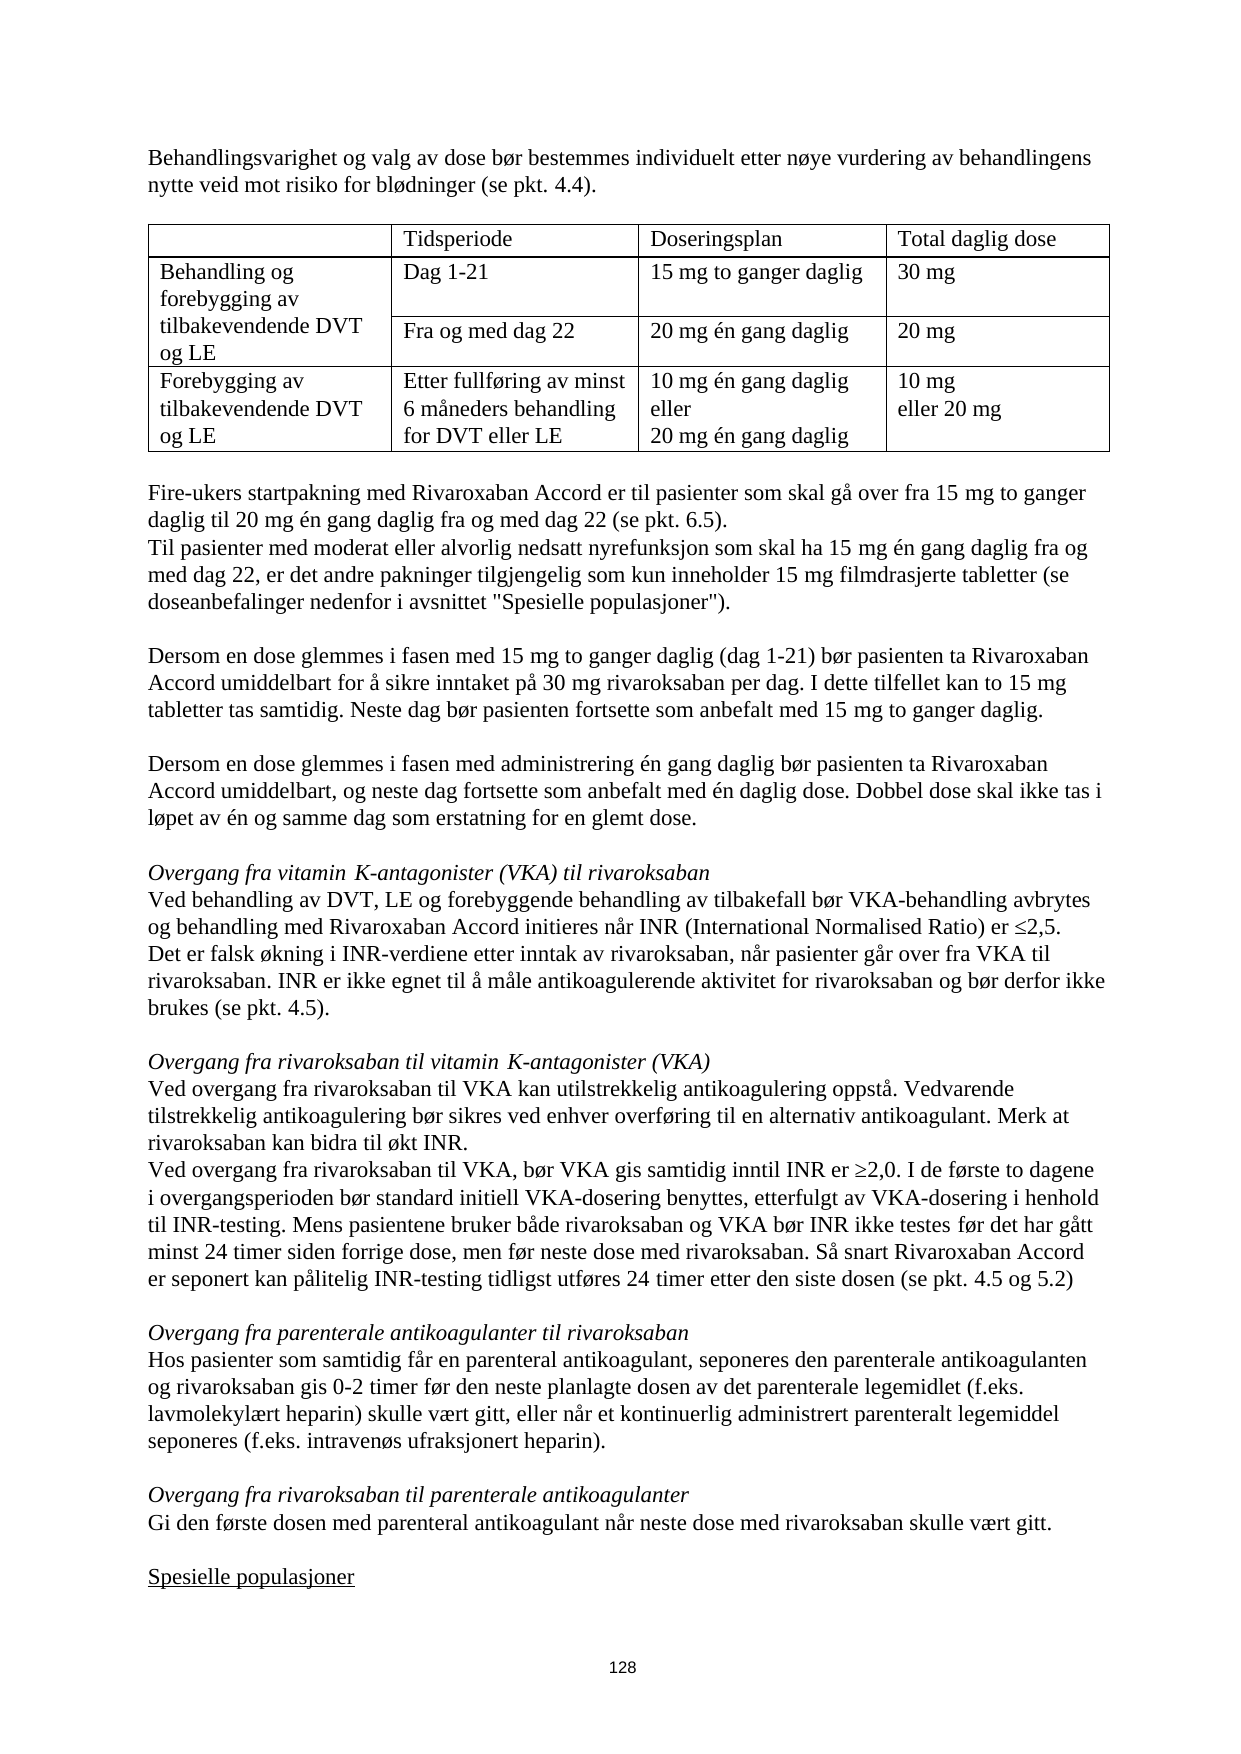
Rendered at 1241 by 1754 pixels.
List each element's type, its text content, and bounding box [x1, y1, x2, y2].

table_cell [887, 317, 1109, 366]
text Overgang fra parenterale antikoagulanter til rivaroksaban [148, 1319, 1107, 1346]
text Hos pasienter som samtidig får en parenteral antikoagulant, seponeres den parenterale antikoagulanten og rivaroksaban gis 0-2 timer før den neste planlagte dosen av det parenterale legemidlet (f.eks. lavmolekylært heparin) skulle vært gitt, eller når et kontinuerlig administrert parenteralt legemiddel seponeres (f.eks. intravenøs ufraksjonert heparin). [148, 1346, 1107, 1454]
text Ved overgang fra rivaroksaban til VKA, bør VKA gis samtidig inntil INR er ≥2,0. I de første to dagene i overgangsperioden bør standard initiell VKA-dosering benyttes, etterfulgt av VKA-dosering i henhold til INR-testing. Mens pasientene bruker både rivaroksaban og VKA bør INR ikke testes før det har gått minst 24 timer siden forrige dose, men før neste dose med rivaroksaban. Så snart Rivaroxaban Accord er seponert kan pålitelig INR-testing tidligst utføres 24 timer etter den siste dosen (se pkt. 4.5 og 5.2) [148, 1156, 1107, 1292]
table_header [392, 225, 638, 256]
text Overgang fra rivaroksaban til parenterale antikoagulanter [148, 1481, 1107, 1508]
text Ved overgang fra rivaroksaban til VKA kan utilstrekkelig antikoagulering oppstå. Vedvarende tilstrekkelig antikoagulering bør sikres ved enhver overføring til en alternativ antikoagulant. Merk at rivaroksaban kan bidra til økt INR. [148, 1075, 1107, 1156]
text Gi den første dosen med parenteral antikoagulant når neste dose med rivaroksaban skulle vært gitt. [148, 1508, 1107, 1535]
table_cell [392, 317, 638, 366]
text Dersom en dose glemmes i fasen med 15 mg to ganger daglig (dag 1-21) bør pasienten ta Rivaroxaban Accord umiddelbart for å sikre inntaket på 30 mg rivaroksaban per dag. I dette tilfellet kan to 15 mg tabletter tas samtidig. Neste dag bør pasienten fortsette som anbefalt med 15 mg to ganger daglig. [148, 642, 1107, 723]
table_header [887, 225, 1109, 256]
text Ved behandling av DVT, LE og forebyggende behandling av tilbakefall bør VKA-behandling avbrytes og behandling med Rivaroxaban Accord initieres når INR (International Normalised Ratio) er ≤2,5. [148, 885, 1107, 939]
text Fire-ukers startpakning med Rivaroxaban Accord er til pasienter som skal gå over fra 15 mg to ganger daglig til 20 mg én gang daglig fra og med dag 22 (se pkt. 6.5). [148, 479, 1107, 533]
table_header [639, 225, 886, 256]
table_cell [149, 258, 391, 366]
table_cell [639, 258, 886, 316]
text Dersom en dose glemmes i fasen med administrering én gang daglig bør pasienten ta Rivaroxaban Accord umiddelbart, og neste dag fortsette som anbefalt med én daglig dose. Dobbel dose skal ikke tas i løpet av én og samme dag som erstatning for en glemt dose. [148, 750, 1107, 831]
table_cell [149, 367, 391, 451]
text Det er falsk økning i INR-verdiene etter inntak av rivaroksaban, når pasienter går over fra VKA til rivaroksaban. INR er ikke egnet til å måle antikoagulerende aktivitet for rivaroksaban og bør derfor ikke brukes (se pkt. 4.5). [148, 939, 1107, 1021]
text Overgang fra vitamin K-antagonister (VKA) til rivaroksaban [148, 858, 1107, 885]
text Behandlingsvarighet og valg av dose bør bestemmes individuelt etter nøye vurdering av behandlingens nytte veid mot risiko for blødninger (se pkt. 4.4). [148, 144, 1107, 197]
text Til pasienter med moderat eller alvorlig nedsatt nyrefunksjon som skal ha 15 mg én gang daglig fra og med dag 22, er det andre pakninger tilgjengelig som kun inneholder 15 mg filmdrasjerte tabletter (se doseanbefalinger nedenfor i avsnittet "Spesielle populasjoner"). [148, 533, 1107, 614]
text Spesielle populasjoner [148, 1562, 1107, 1589]
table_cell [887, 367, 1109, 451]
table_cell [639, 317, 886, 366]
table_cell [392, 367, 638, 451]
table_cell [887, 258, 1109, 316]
text Overgang fra rivaroksaban til vitamin K-antagonister (VKA) [148, 1048, 1107, 1075]
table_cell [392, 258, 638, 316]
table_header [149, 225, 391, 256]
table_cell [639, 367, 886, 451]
